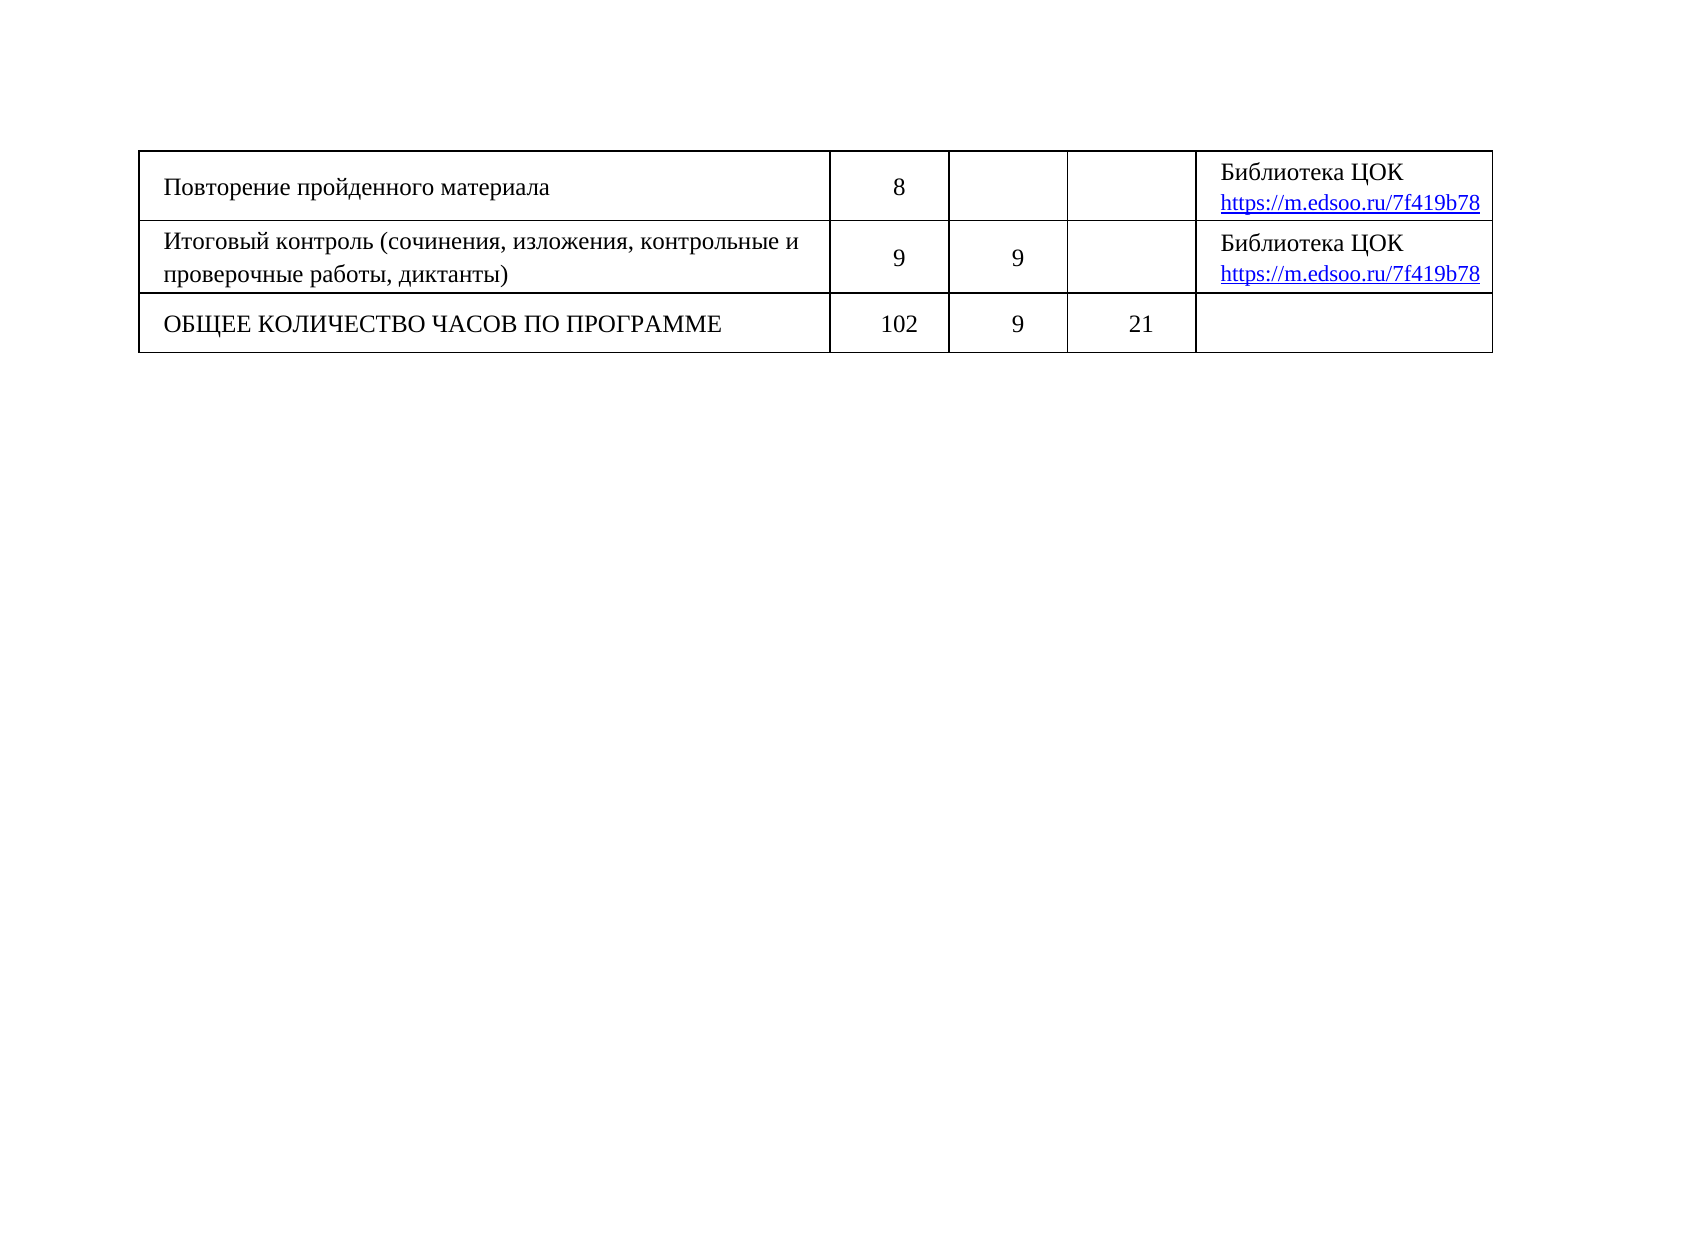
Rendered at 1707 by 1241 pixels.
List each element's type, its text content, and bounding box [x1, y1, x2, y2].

table_cell Итоговый контроль (сочинения, изложения, контрольные и проверочные работы, диктанты) [140, 221, 829, 292]
table_cell 9 [950, 294, 1067, 351]
table_cell [1068, 221, 1195, 292]
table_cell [1197, 152, 1492, 219]
table_cell 9 [950, 221, 1067, 292]
table_cell 21 [1068, 294, 1195, 351]
table_cell [1068, 152, 1195, 219]
table_cell ОБЩЕЕ КОЛИЧЕСТВО ЧАСОВ ПО ПРОГРАММЕ [140, 294, 829, 351]
table_cell 8 [831, 152, 948, 219]
table_cell [1197, 294, 1492, 351]
table_cell 102 [831, 294, 948, 351]
table_cell [950, 152, 1067, 219]
table_cell 9 [831, 221, 948, 292]
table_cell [1197, 221, 1492, 292]
table_cell Повторение пройденного материала [140, 152, 829, 219]
